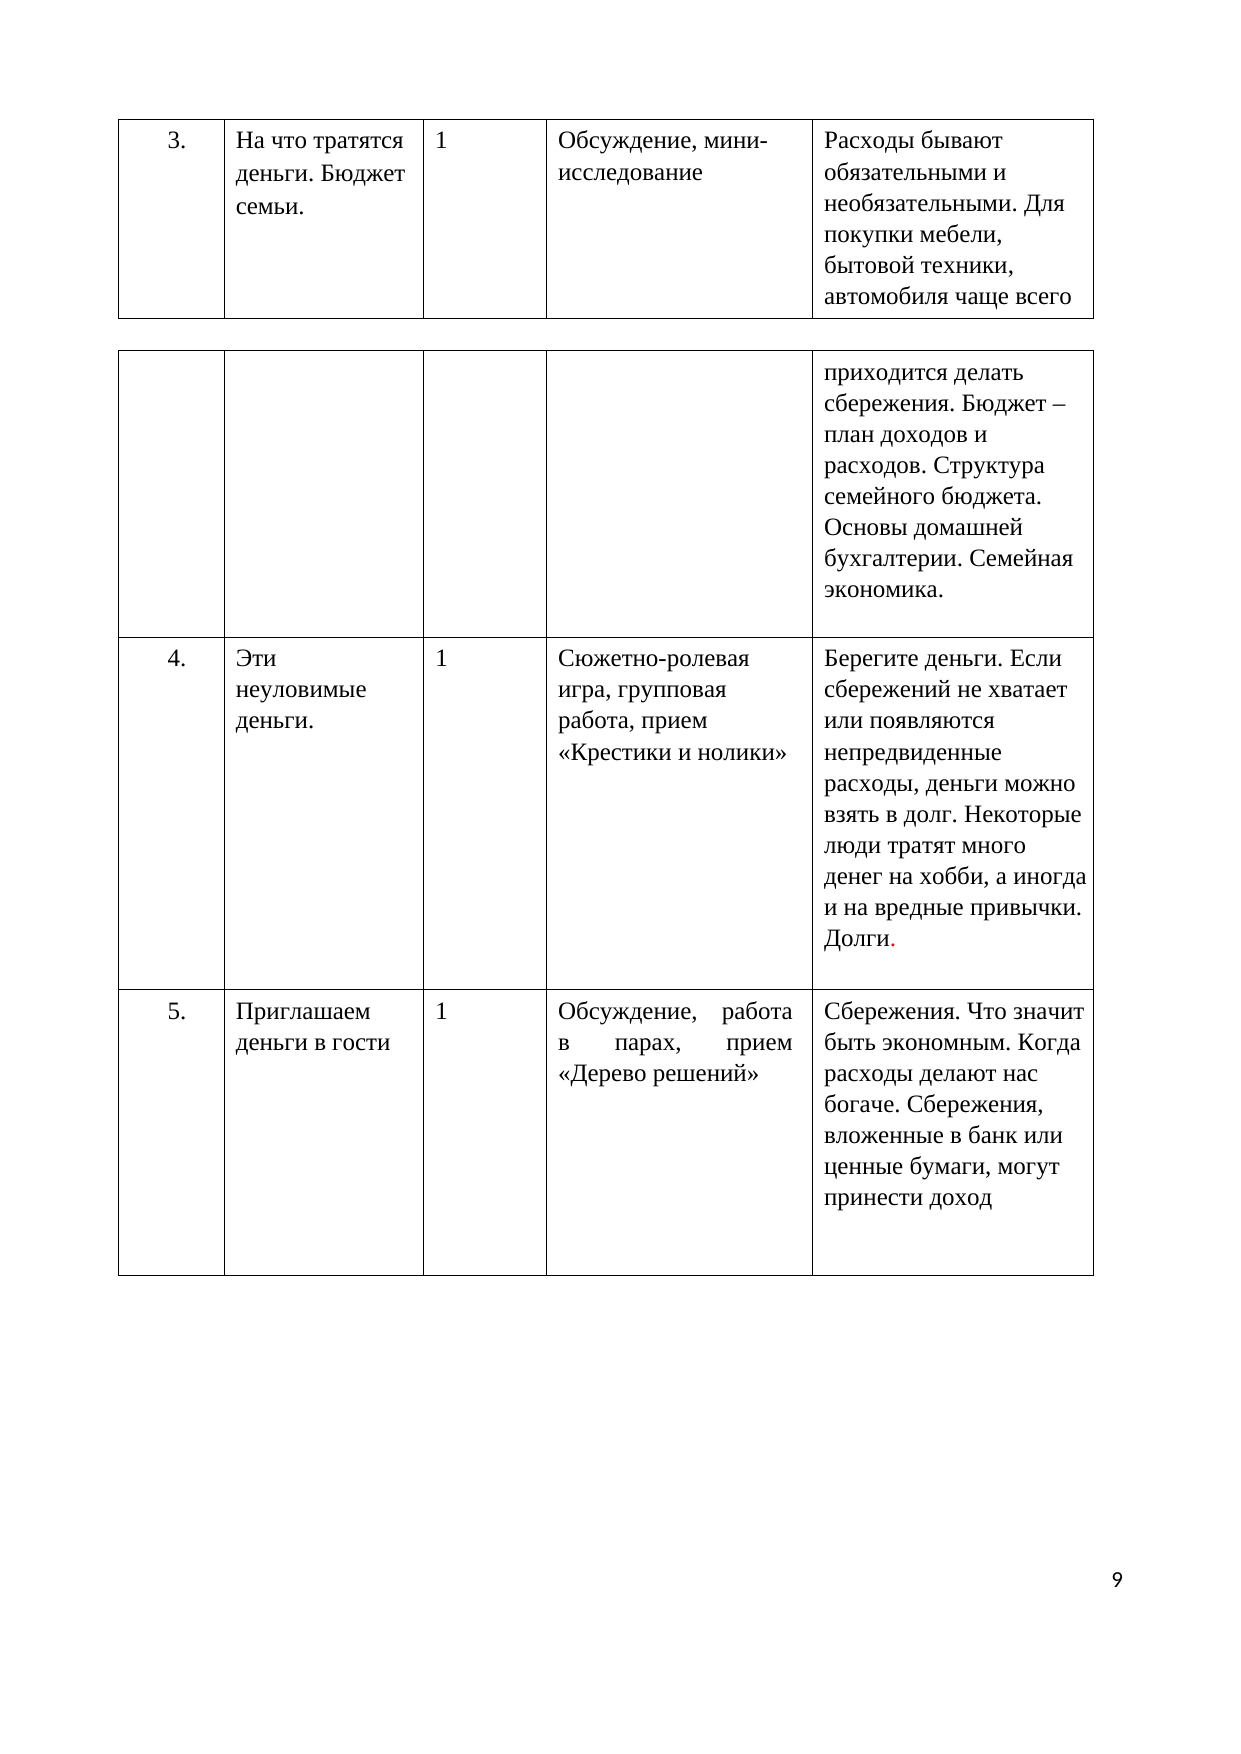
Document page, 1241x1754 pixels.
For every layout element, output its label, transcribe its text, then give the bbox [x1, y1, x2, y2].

table_cell 1 [424, 638, 546, 989]
table_cell Сюжетно-ролевая игра, групповая работа, прием «Крестики и нолики» [547, 638, 812, 989]
table_cell На что тратятся деньги. Бюджет семьи. [225, 120, 423, 318]
table_cell 1 [424, 120, 546, 318]
table_cell Расходы бывают обязательными и необязательными. Для покупки мебели, бытовой техники, автомобиля чаще всего [813, 120, 1093, 318]
table_cell 4. [119, 638, 224, 989]
table_cell Обсуждение, работа в парах, прием «Дерево решений» [547, 990, 812, 1275]
table_cell Эти неуловимые деньги. [225, 638, 423, 989]
table_cell Обсуждение, мини- исследование [547, 120, 812, 318]
table_header [424, 351, 546, 637]
table_cell Сбережения. Что значит быть экономным. Когда расходы делают нас богаче. Сбережения, вложенные в банк или ценные бумаги, могут принести доход [813, 990, 1093, 1275]
table_header [547, 351, 812, 637]
table_cell 1 [424, 990, 546, 1275]
table_header приходится делать сбережения. Бюджет – план доходов и расходов. Структура семейного бюджета. Основы домашней бухгалтерии. Семейная экономика. [813, 351, 1093, 637]
table_cell Приглашаем деньги в гости [225, 990, 423, 1275]
table_cell 3. [119, 120, 224, 318]
table_cell 5. [119, 990, 224, 1275]
table_header [119, 351, 224, 637]
table_header [225, 351, 423, 637]
table_cell Берегите деньги. Если сбережений не хватает или появляются непредвиденные расходы, деньги можно взять в долг. Некоторые люди тратят много денег на хобби, а иногда и на вредные привычки. Долги. [813, 638, 1093, 989]
